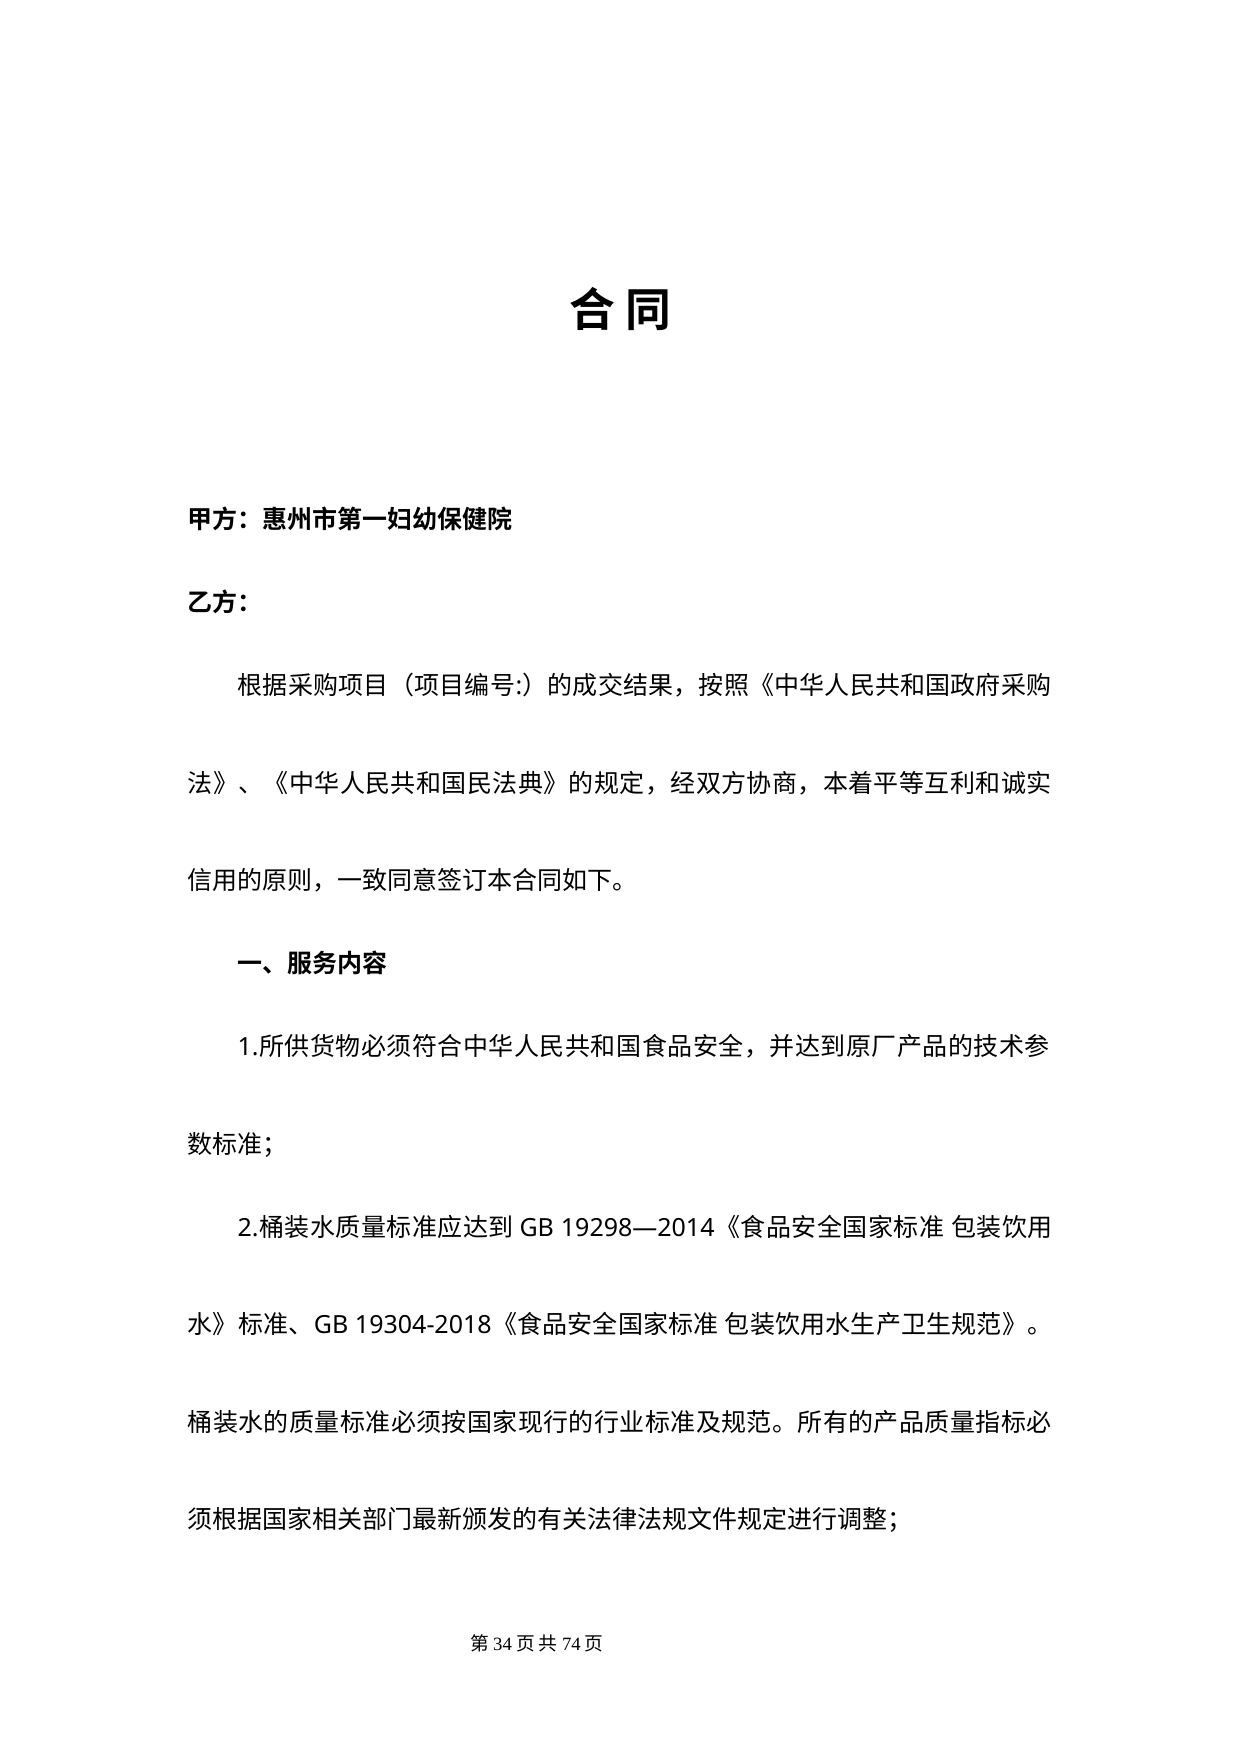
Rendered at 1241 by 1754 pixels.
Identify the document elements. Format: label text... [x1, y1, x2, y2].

list 2.桶装水质量标准应达到GB 19298—2014《食品安全国家标准 包装饮用水》标准、GB 19304-2018《食品安全国家标准 包装饮用水生产卫生规范》。桶装水的质量标准必须按国家现行的行业标准及规范。所有的产品质量指标必须根据国家相关部门最新颁发的有关法律法规文件规定进行调整； [187, 1193, 1053, 1551]
list 1.所供货物必须符合中华人民共和国食品安全，并达到原厂产品的技术参数标准； [187, 1012, 1053, 1175]
list 服务内容 [187, 929, 1053, 994]
text 乙方： [187, 568, 1053, 633]
text 甲方：惠州市第一妇幼保健院 [187, 485, 1053, 550]
text 根据采购项目（项目编号:）的成交结果，按照《中华人民共和国政府采购法》、《中华人民共和国民法典》的规定，经双方协商，本着平等互利和诚实信用的原则，一致同意签订本合同如下。 [187, 651, 1053, 911]
text 合 同 [187, 258, 1053, 356]
